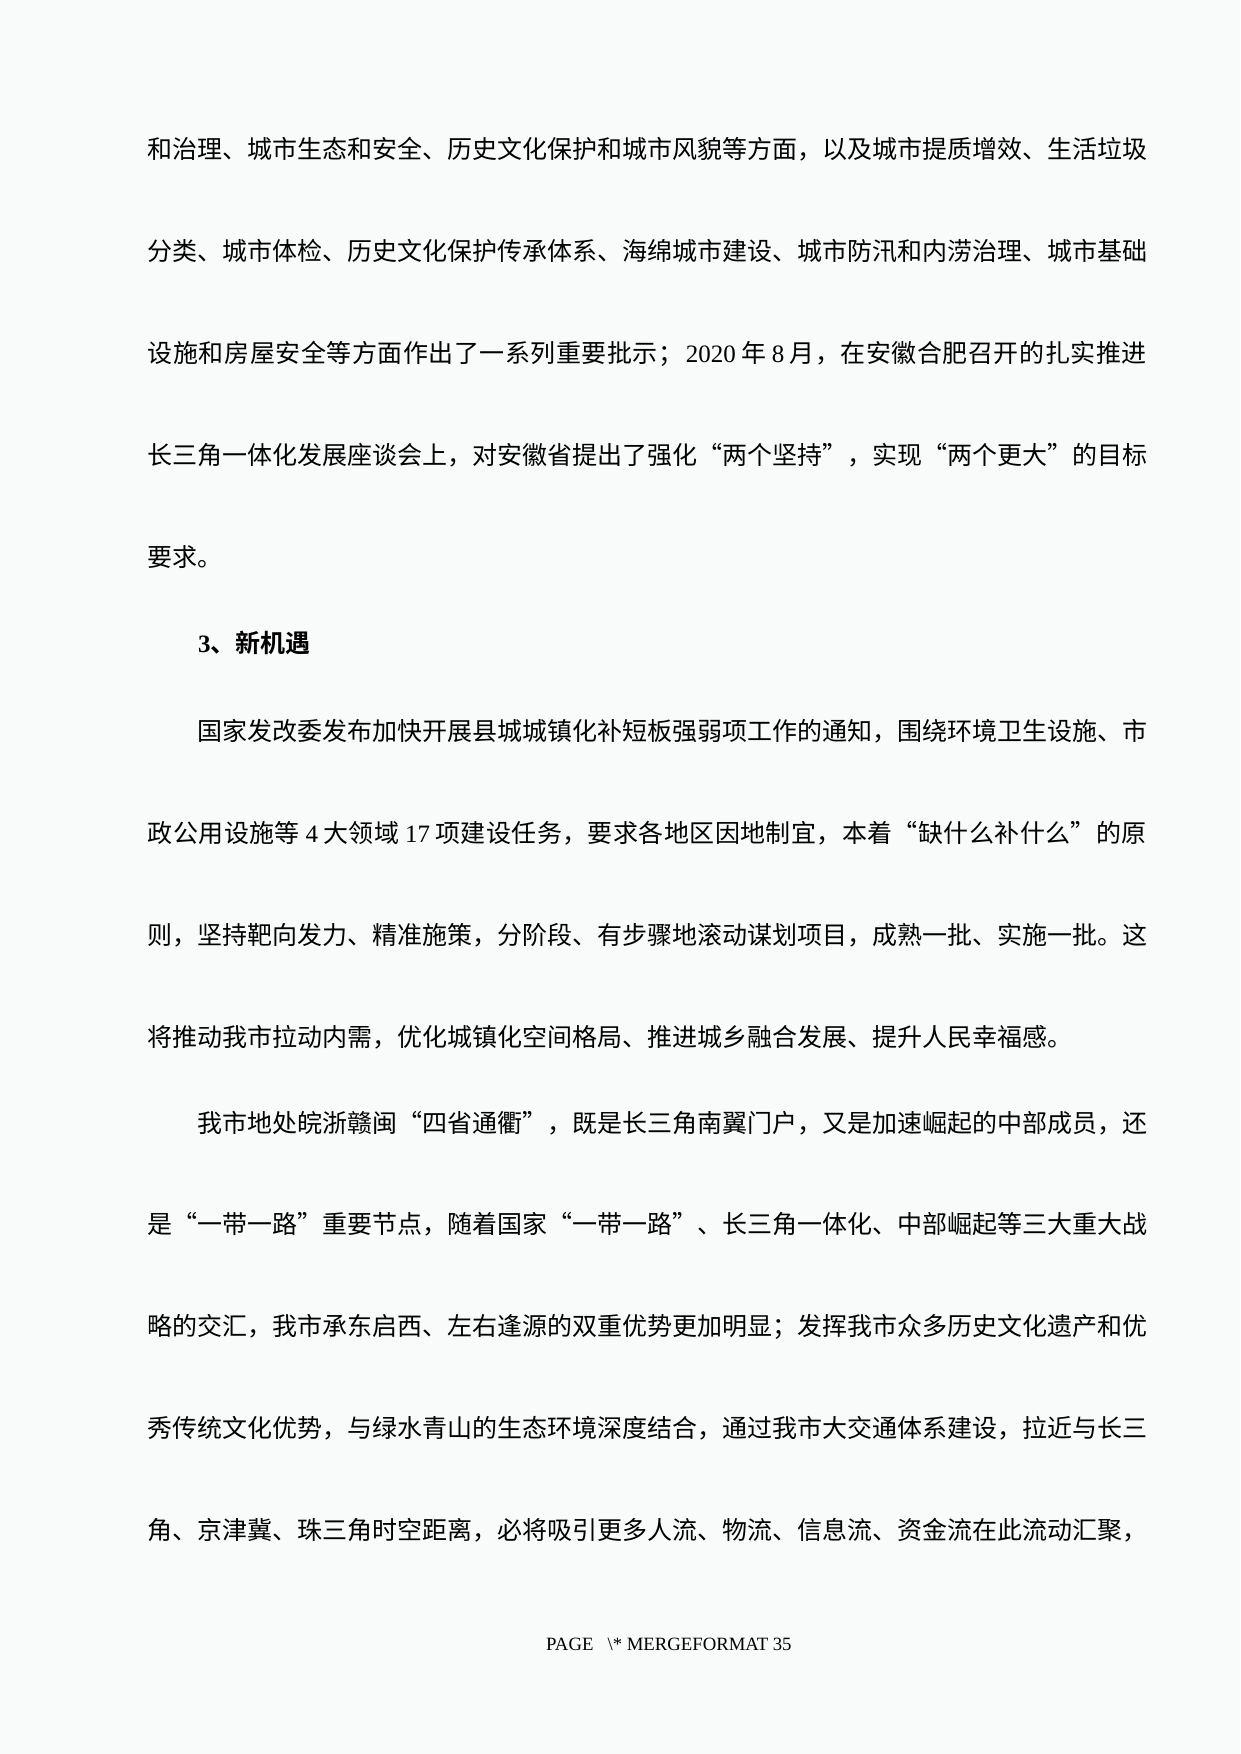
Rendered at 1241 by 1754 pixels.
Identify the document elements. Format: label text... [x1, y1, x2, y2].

subtitle 3、新机遇 [148, 607, 1148, 675]
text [148, 114, 1148, 589]
text 国家发改委发布加快开展县城城镇化补短板强弱项工作的通知，围绕环境卫生设施、市政公用设施等4大领域17项建设任务，要求各地区因地制宜，本着“缺什么补什么”的原则，坚持靶向发力、精准施策，分阶段、有步骤地滚动谋划项目，成熟一批、实施一批。这将推动我市拉动内需，优化城镇化空间格局、推进城乡融合发展、提升人民幸福感。 [148, 696, 1148, 1069]
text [148, 1087, 1148, 1563]
